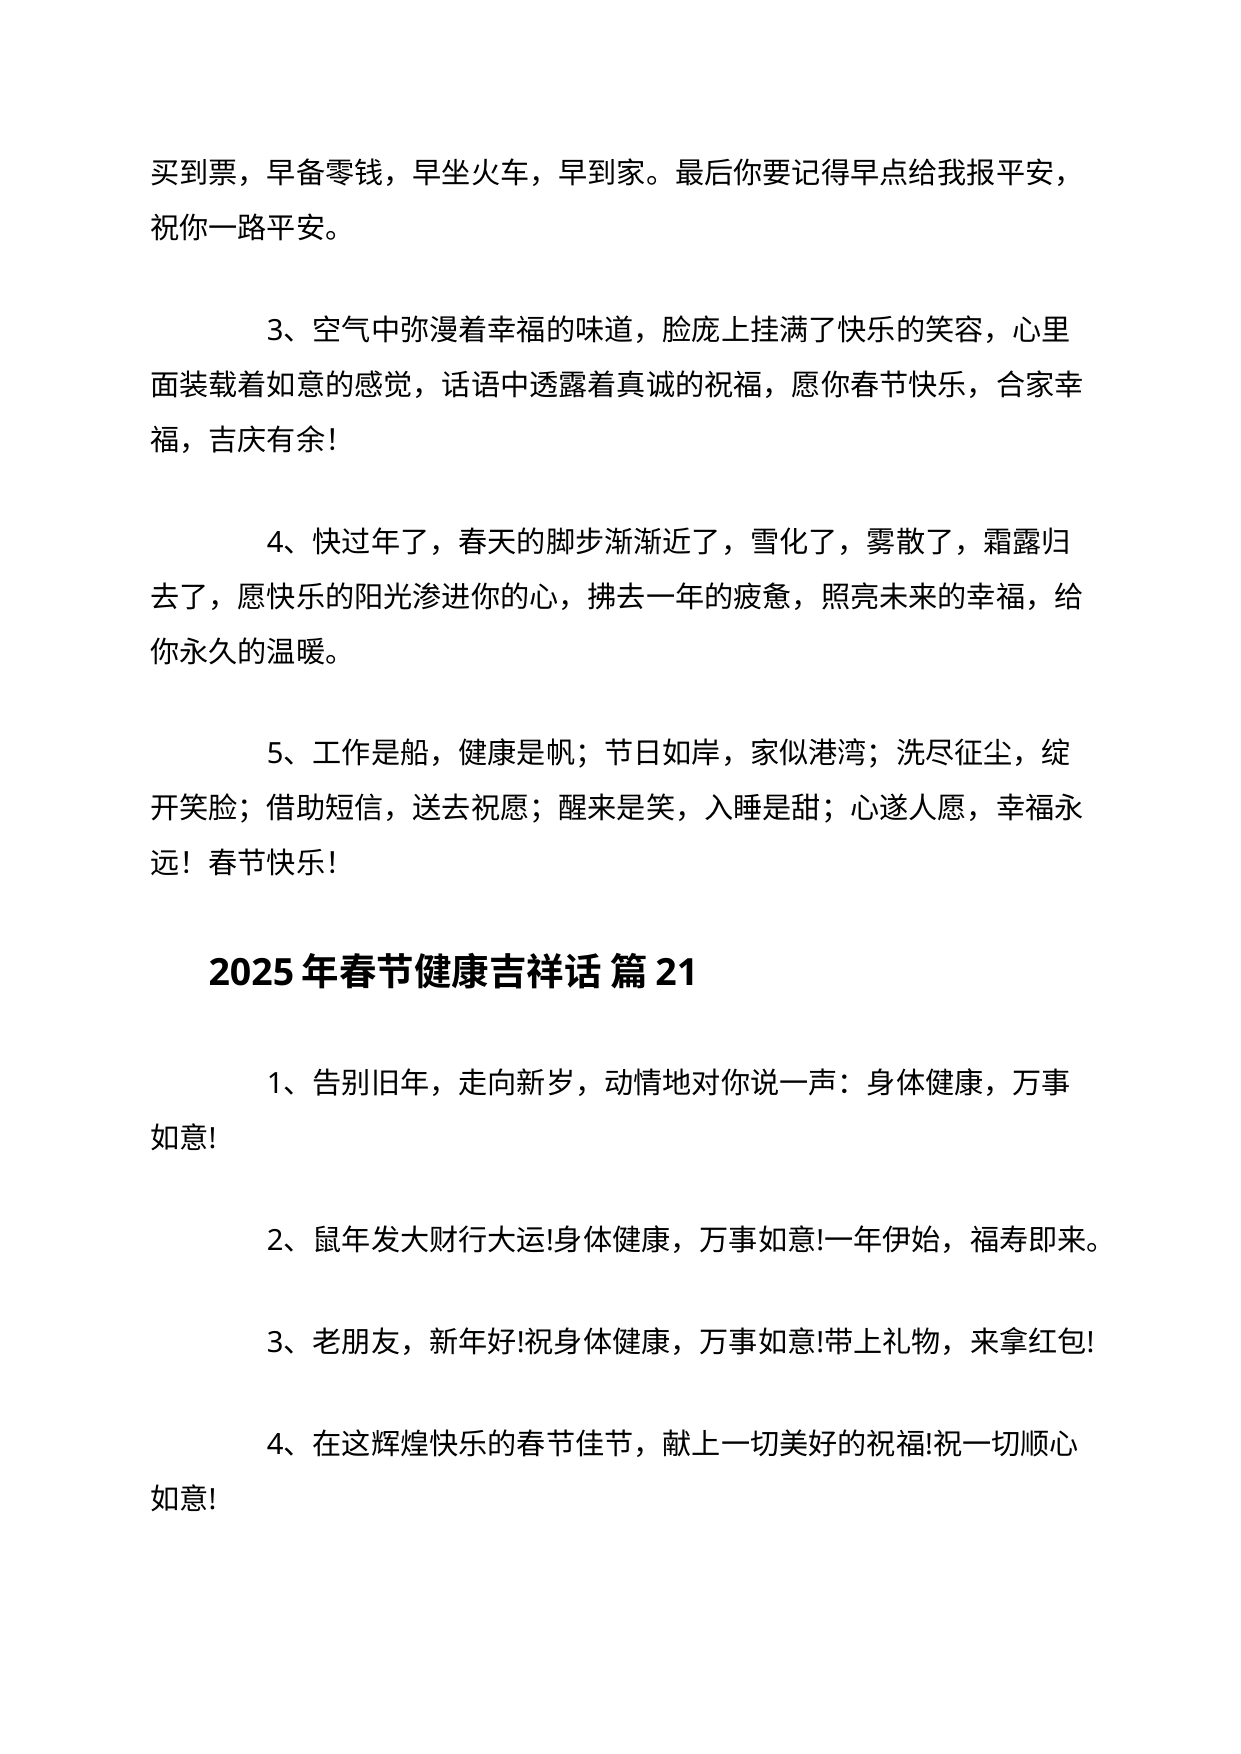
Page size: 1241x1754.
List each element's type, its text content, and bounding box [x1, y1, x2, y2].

text 4、在这辉煌快乐的春节佳节，献上一切美好的祝福!祝一切顺心如意! [150, 1420, 1090, 1518]
text 1、告别旧年，走向新岁，动情地对你说一声：身体健康，万事如意! [150, 1059, 1090, 1157]
text 2、鼠年发大财行大运!身体健康，万事如意!一年伊始，福寿即来。 [150, 1216, 1090, 1259]
text 4、快过年了，春天的脚步渐渐近了，雪化了，雾散了，霜露归去了，愿快乐的阳光渗进你的心，拂去一年的疲惫，照亮未来的幸福，给你永久的温暖。 [150, 518, 1090, 671]
text 3、空气中弥漫着幸福的味道，脸庞上挂满了快乐的笑容，心里面装载着如意的感觉，话语中透露着真诚的祝福，愿你春节快乐，合家幸福，吉庆有余！ [150, 307, 1090, 459]
text 2025年春节健康吉祥话 篇21 [150, 942, 1090, 996]
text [150, 150, 1090, 247]
text 5、工作是船，健康是帆；节日如岸，家似港湾；洗尽征尘，绽开笑脸；借助短信，送去祝愿；醒来是笑，入睡是甜；心遂人愿，幸福永远！春节快乐！ [150, 730, 1090, 882]
text 3、老朋友，新年好!祝身体健康，万事如意!带上礼物，来拿红包! [150, 1318, 1090, 1361]
